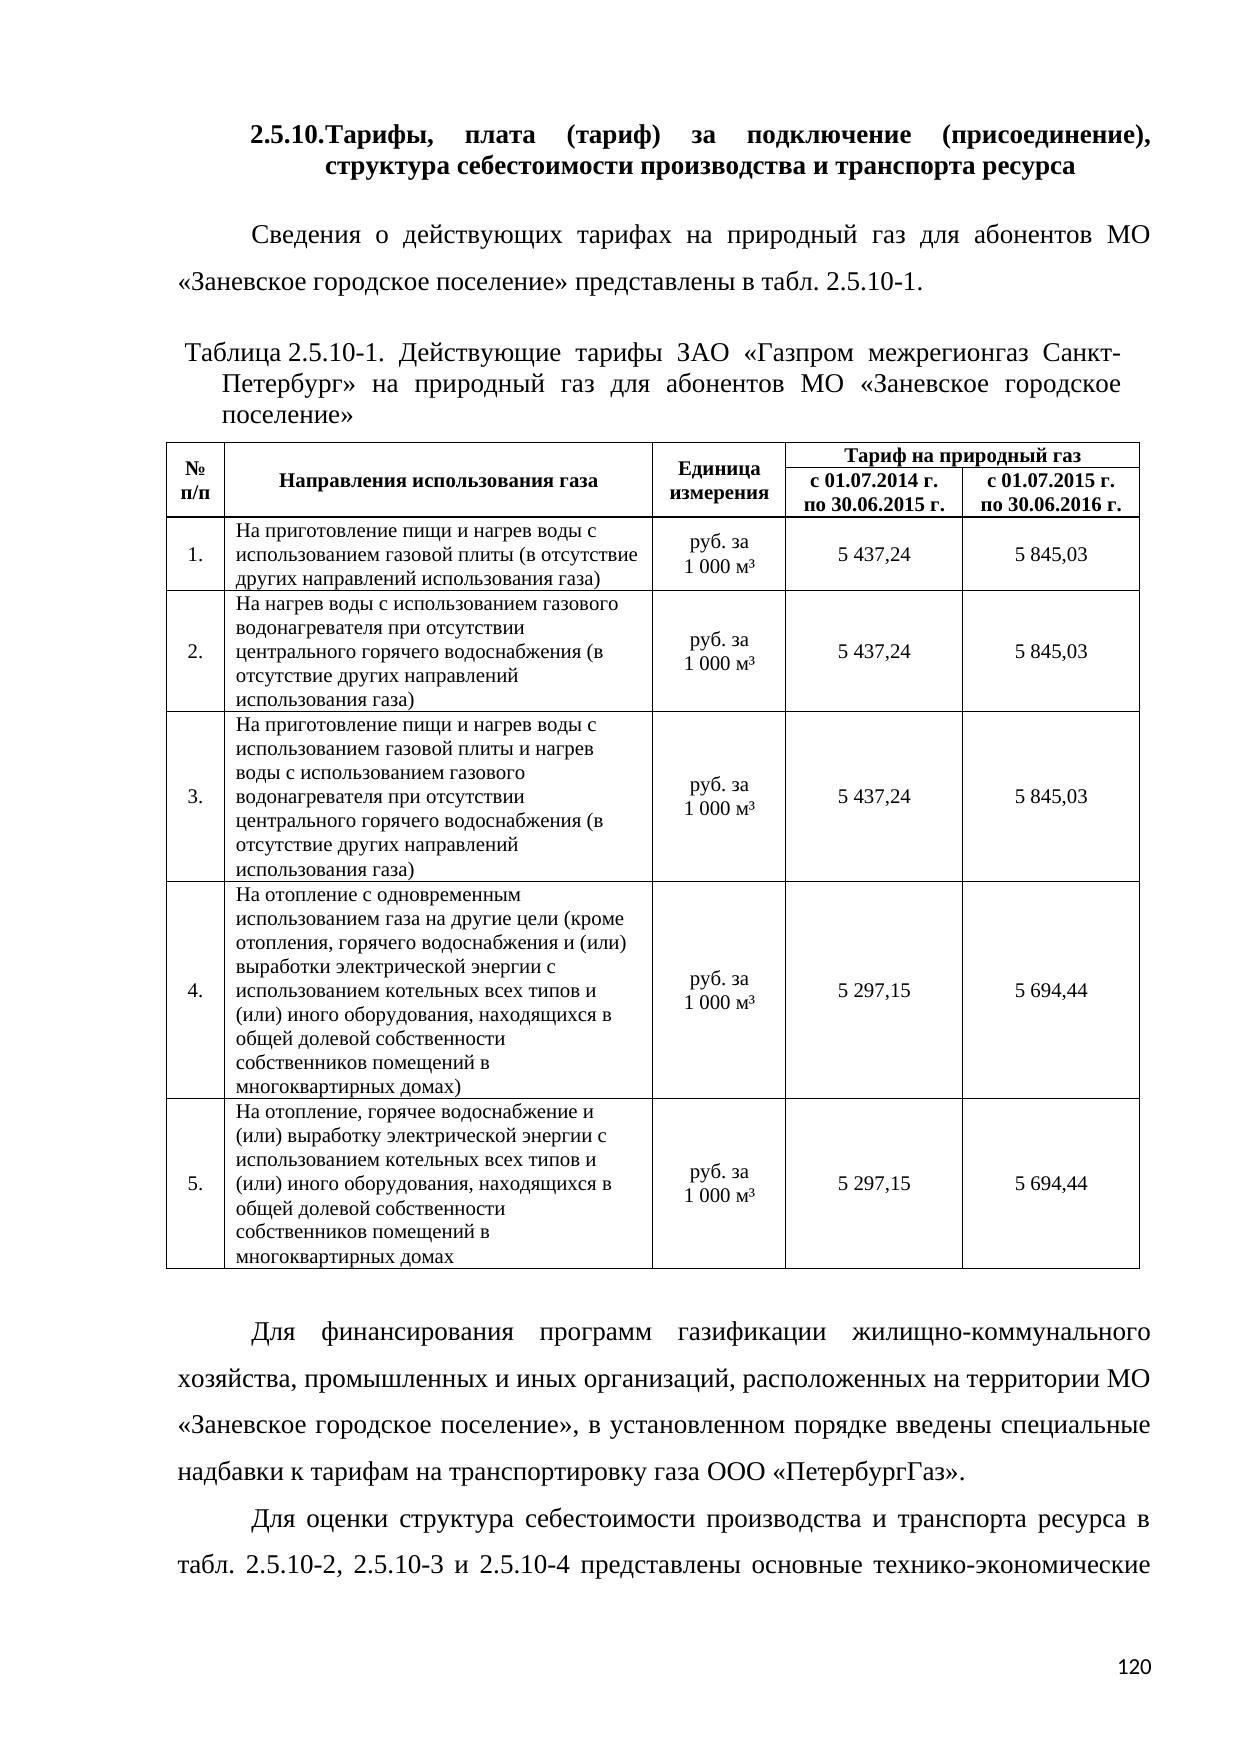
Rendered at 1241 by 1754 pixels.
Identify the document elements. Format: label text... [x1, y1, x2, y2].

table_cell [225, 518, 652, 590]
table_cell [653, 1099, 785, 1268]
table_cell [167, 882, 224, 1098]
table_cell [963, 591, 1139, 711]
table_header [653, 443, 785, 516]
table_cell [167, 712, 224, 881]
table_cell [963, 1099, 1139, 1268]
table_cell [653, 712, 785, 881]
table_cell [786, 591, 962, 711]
text Действующие тарифы ЗАО «Газпром межрегионгаз Санкт-Петербург» на природный газ для абонентов МО «Заневское городское поселение» [184, 336, 1122, 430]
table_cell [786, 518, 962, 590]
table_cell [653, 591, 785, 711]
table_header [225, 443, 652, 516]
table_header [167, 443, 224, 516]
text Тарифы, плата (тариф) за подключение (присоединение), структура себестоимости производства и транспорта ресурса [250, 118, 1152, 180]
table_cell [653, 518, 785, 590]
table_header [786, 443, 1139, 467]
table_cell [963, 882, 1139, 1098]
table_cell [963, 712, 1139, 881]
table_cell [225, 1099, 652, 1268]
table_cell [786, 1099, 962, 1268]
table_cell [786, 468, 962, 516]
text Для финансирования программ газификации жилищно-коммунального хозяйства, промышленных и иных организаций, расположенных на территории МО «Заневское городское поселение», в установленном порядке введены специальные надбавки к тарифам на транспортировку газа ООО «ПетербургГаз». [177, 1315, 1152, 1486]
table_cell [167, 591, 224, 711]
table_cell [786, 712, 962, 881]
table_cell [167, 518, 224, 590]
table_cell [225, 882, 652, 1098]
text Сведения о действующих тарифах на природный газ для абонентов МО «Заневское городское поселение» представлены в табл. 2.5.10-1. [177, 218, 1152, 296]
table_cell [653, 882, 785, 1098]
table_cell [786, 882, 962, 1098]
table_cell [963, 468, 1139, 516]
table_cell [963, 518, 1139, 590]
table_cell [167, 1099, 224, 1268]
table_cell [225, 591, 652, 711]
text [177, 1502, 1152, 1580]
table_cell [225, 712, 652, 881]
